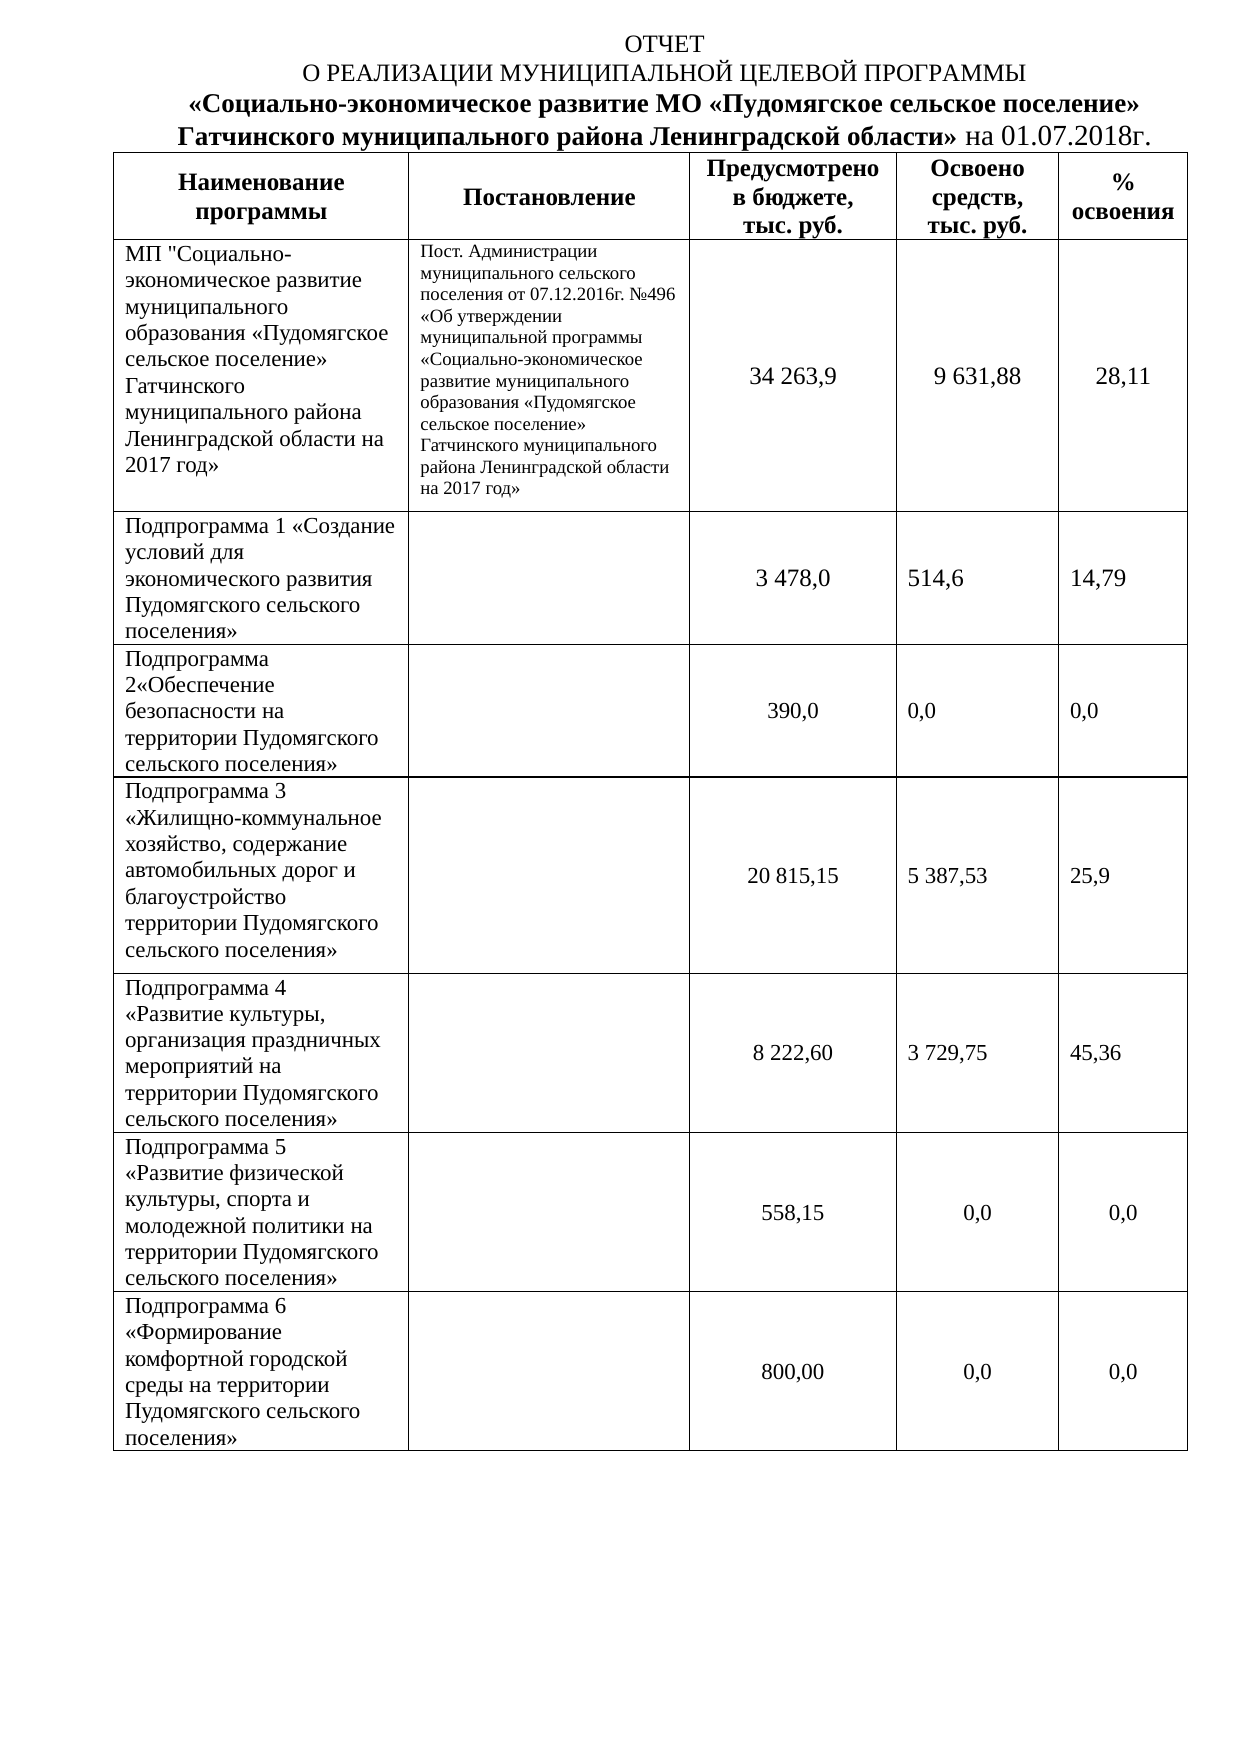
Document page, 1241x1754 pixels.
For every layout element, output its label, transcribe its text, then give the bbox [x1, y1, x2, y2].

text ОТЧЕТ [177, 29, 1152, 58]
table_cell Подпрограмма 1 «Создание условий для экономического развития Пудомягского сельского поселения» [114, 512, 408, 644]
table_cell 34 263,9 [690, 240, 896, 511]
table_cell 9 631,88 [897, 240, 1058, 511]
table_cell 0,0 [1059, 1292, 1187, 1450]
table_cell Подпрограмма 5 «Развитие физической культуры, спорта и молодежной политики на территории Пудомягского сельского поселения» [114, 1133, 408, 1291]
table_cell 514,6 [897, 512, 1058, 644]
table_cell 3 478,0 [690, 512, 896, 644]
table_header Постановление [409, 153, 689, 239]
table_cell 5 387,53 [897, 778, 1058, 972]
table_cell 0,0 [897, 1292, 1058, 1450]
table_cell Пост. Администрации муниципального сельского поселения от 07.12.2016г. №496 «Об утверждении муниципальной программы «Социально-экономическое развитие муниципального образования «Пудомягское сельское поселение» Гатчинского муниципального района Ленинградской области на 2017 год» [409, 240, 689, 511]
table_cell 20 815,15 [690, 778, 896, 972]
text «Социально-экономическое развитие МО «Пудомягское сельское поселение» Гатчинского муниципального района Ленинградской области» на 01.07.2018г. [177, 87, 1152, 152]
table_header Предусмотрено в бюджете, тыс. руб. [690, 153, 896, 239]
table_cell Подпрограмма 4 «Развитие культуры, организация праздничных мероприятий на территории Пудомягского сельского поселения» [114, 974, 408, 1132]
table_cell [409, 512, 689, 644]
table_cell 14,79 [1059, 512, 1187, 644]
table_cell 8 222,60 [690, 974, 896, 1132]
table_cell 25,9 [1059, 778, 1187, 972]
table_cell [409, 1133, 689, 1291]
table_cell [409, 974, 689, 1132]
table_cell Подпрограмма 2«Обеспечение безопасности на территории Пудомягского сельского поселения» [114, 645, 408, 776]
table_cell [409, 1292, 689, 1450]
table_cell 45,36 [1059, 974, 1187, 1132]
table_cell 0,0 [897, 1133, 1058, 1291]
table_cell 800,00 [690, 1292, 896, 1450]
table_cell 558,15 [690, 1133, 896, 1291]
table_cell 390,0 [690, 645, 896, 776]
table_cell Подпрограмма 6 «Формирование комфортной городской среды на территории Пудомягского сельского поселения» [114, 1292, 408, 1450]
table_header Наименование программы [114, 153, 408, 239]
table_cell [409, 778, 689, 972]
table_cell 0,0 [1059, 1133, 1187, 1291]
table_cell 28,11 [1059, 240, 1187, 511]
table_cell 0,0 [897, 645, 1058, 776]
table_cell [409, 645, 689, 776]
table_header % освоения [1059, 153, 1187, 239]
table_cell Подпрограмма 3 «Жилищно-коммунальное хозяйство, содержание автомобильных дорог и благоустройство территории Пудомягского сельского поселения» [114, 778, 408, 972]
table_cell 0,0 [1059, 645, 1187, 776]
table_cell 3 729,75 [897, 974, 1058, 1132]
text О РЕАЛИЗАЦИИ МУНИЦИПАЛЬНОЙ ЦЕЛЕВОЙ ПРОГРАММЫ [177, 58, 1152, 87]
table_cell МП "Социально-экономическое развитие муниципального образования «Пудомягское сельское поселение» Гатчинского муниципального района Ленинградской области на 2017 год» [114, 240, 408, 511]
table_header Освоено средств, тыс. руб. [897, 153, 1058, 239]
